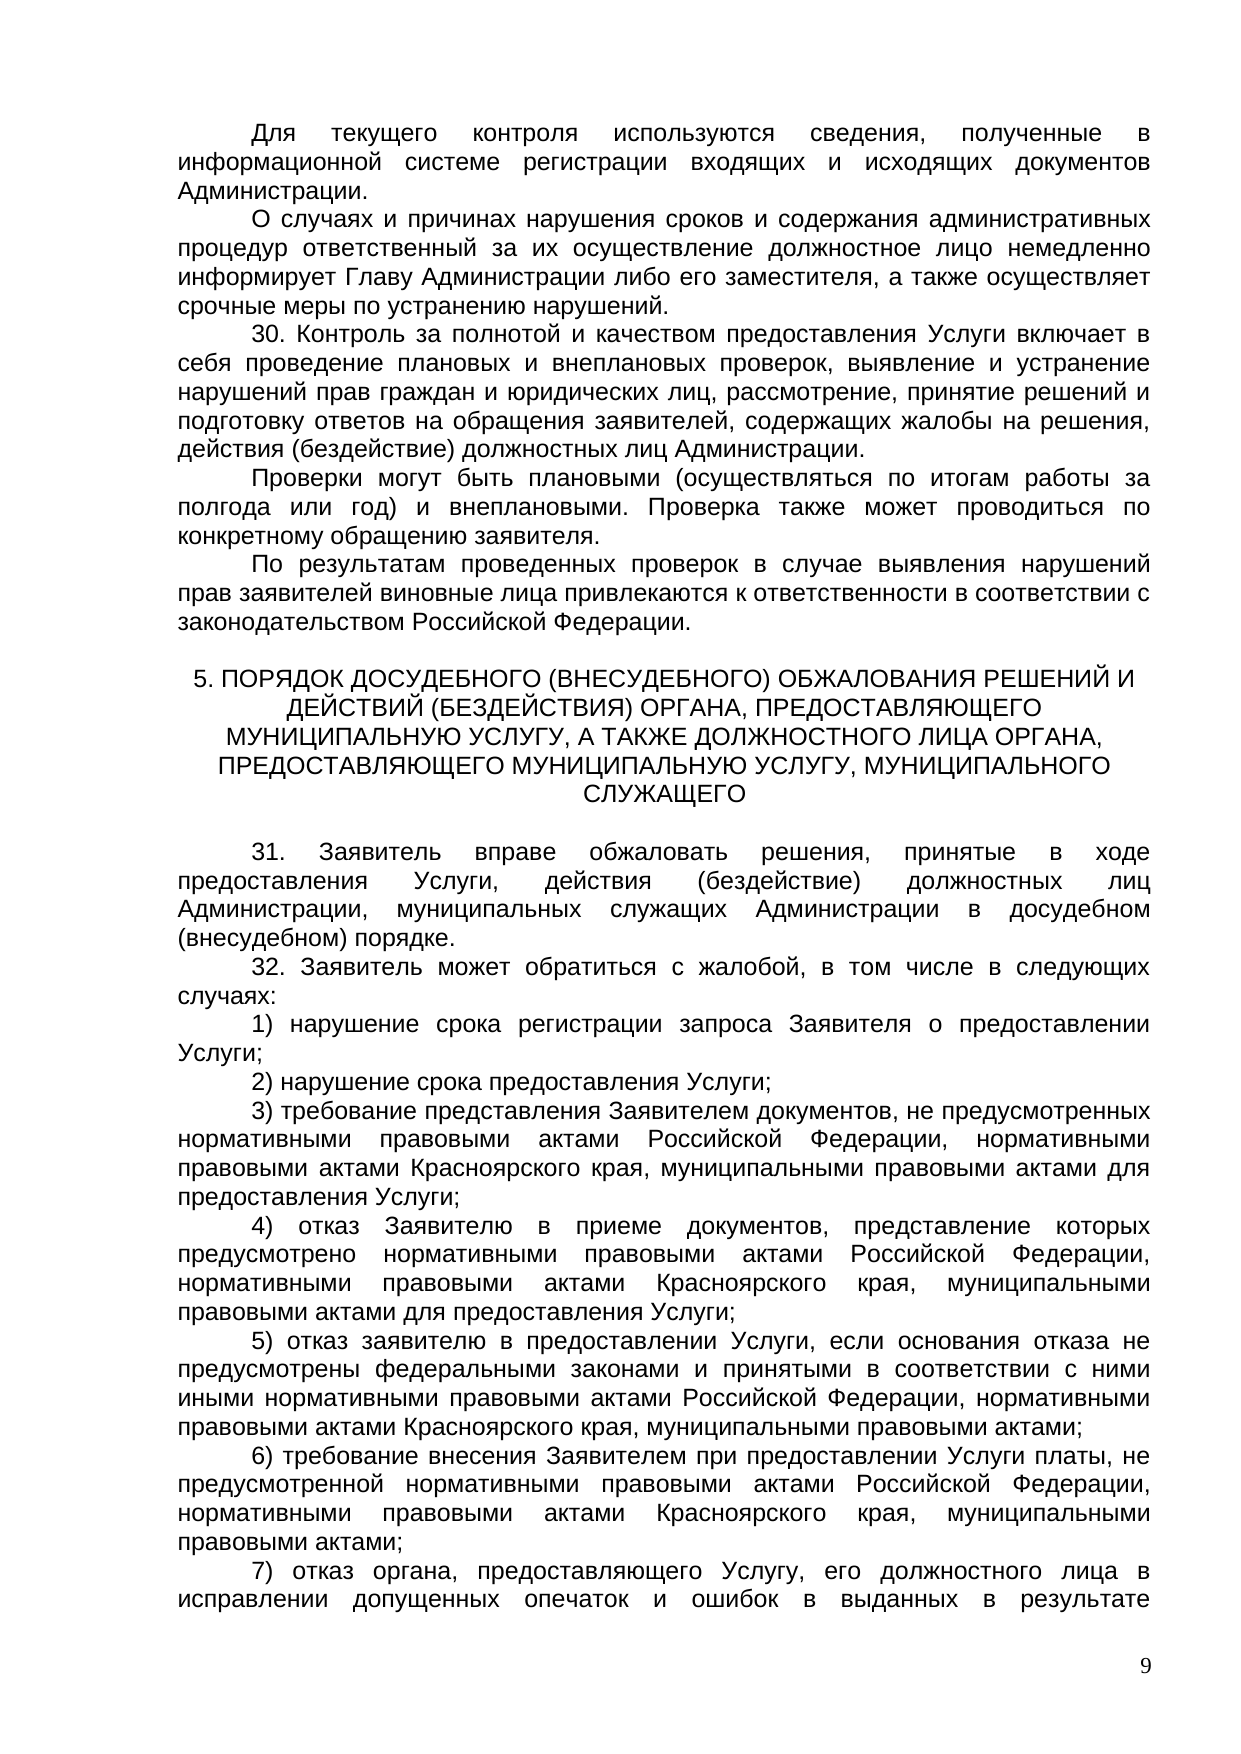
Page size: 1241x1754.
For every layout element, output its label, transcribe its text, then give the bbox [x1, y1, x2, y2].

text 31. Заявитель вправе обжаловать решения, принятые в ходе предоставления Услуги, действия (бездействие) должностных лиц Администрации, муниципальных служащих Администрации в досудебном (внесудебном) порядке. [177, 837, 1152, 952]
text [177, 1556, 1152, 1613]
text О случаях и причинах нарушения сроков и содержания административных процедур ответственный за их осуществление должностное лицо немедленно информирует Главу Администрации либо его заместителя, а также осуществляет срочные меры по устранению нарушений. [177, 204, 1152, 319]
text 1) нарушение срока регистрации запроса Заявителя о предоставлении Услуги; [177, 1009, 1152, 1067]
text 32. Заявитель может обратиться с жалобой, в том числе в следующих случаях: [177, 952, 1152, 1009]
text 30. Контроль за полнотой и качеством предоставления Услуги включает в себя проведение плановых и внеплановых проверок, выявление и устранение нарушений прав граждан и юридических лиц, рассмотрение, принятие решений и подготовку ответов на обращения заявителей, содержащих жалобы на решения, действия (бездействие) должностных лиц Администрации. [177, 319, 1152, 463]
text 4) отказ Заявителю в приеме документов, представление которых предусмотрено нормативными правовыми актами Российской Федерации, нормативными правовыми актами Красноярского края, муниципальными правовыми актами для предоставления Услуги; [177, 1211, 1152, 1326]
text 3) требование представления Заявителем документов, не предусмотренных нормативными правовыми актами Российской Федерации, нормативными правовыми актами Красноярского края, муниципальными правовыми актами для предоставления Услуги; [177, 1096, 1152, 1211]
text Для текущего контроля используются сведения, полученные в информационной системе регистрации входящих и исходящих документов Администрации. [177, 118, 1152, 204]
text Проверки могут быть плановыми (осуществляться по итогам работы за полгода или год) и внеплановыми. Проверка также может проводиться по конкретному обращению заявителя. [177, 463, 1152, 549]
text 2) нарушение срока предоставления Услуги; [177, 1067, 1152, 1096]
text 6) требование внесения Заявителем при предоставлении Услуги платы, не предусмотренной нормативными правовыми актами Российской Федерации, нормативными правовыми актами Красноярского края, муниципальными правовыми актами; [177, 1441, 1152, 1556]
text 5. ПОРЯДОК ДОСУДЕБНОГО (ВНЕСУДЕБНОГО) ОБЖАЛОВАНИЯ РЕШЕНИЙ И ДЕЙСТВИЙ (БЕЗДЕЙСТВИЯ) ОРГАНА, ПРЕДОСТАВЛЯЮЩЕГО МУНИЦИПАЛЬНУЮ УСЛУГУ, А ТАКЖЕ ДОЛЖНОСТНОГО ЛИЦА ОРГАНА, ПРЕДОСТАВЛЯЮЩЕГО МУНИЦИПАЛЬНУЮ УСЛУГУ, МУНИЦИПАЛЬНОГО СЛУЖАЩЕГО [177, 664, 1152, 808]
text 5) отказ заявителю в предоставлении Услуги, если основания отказа не предусмотрены федеральными законами и принятыми в соответствии с ними иными нормативными правовыми актами Российской Федерации, нормативными правовыми актами Красноярского края, муниципальными правовыми актами; [177, 1326, 1152, 1441]
text По результатам проведенных проверок в случае выявления нарушений прав заявителей виновные лица привлекаются к ответственности в соответствии с законодательством Российской Федерации. [177, 549, 1152, 636]
